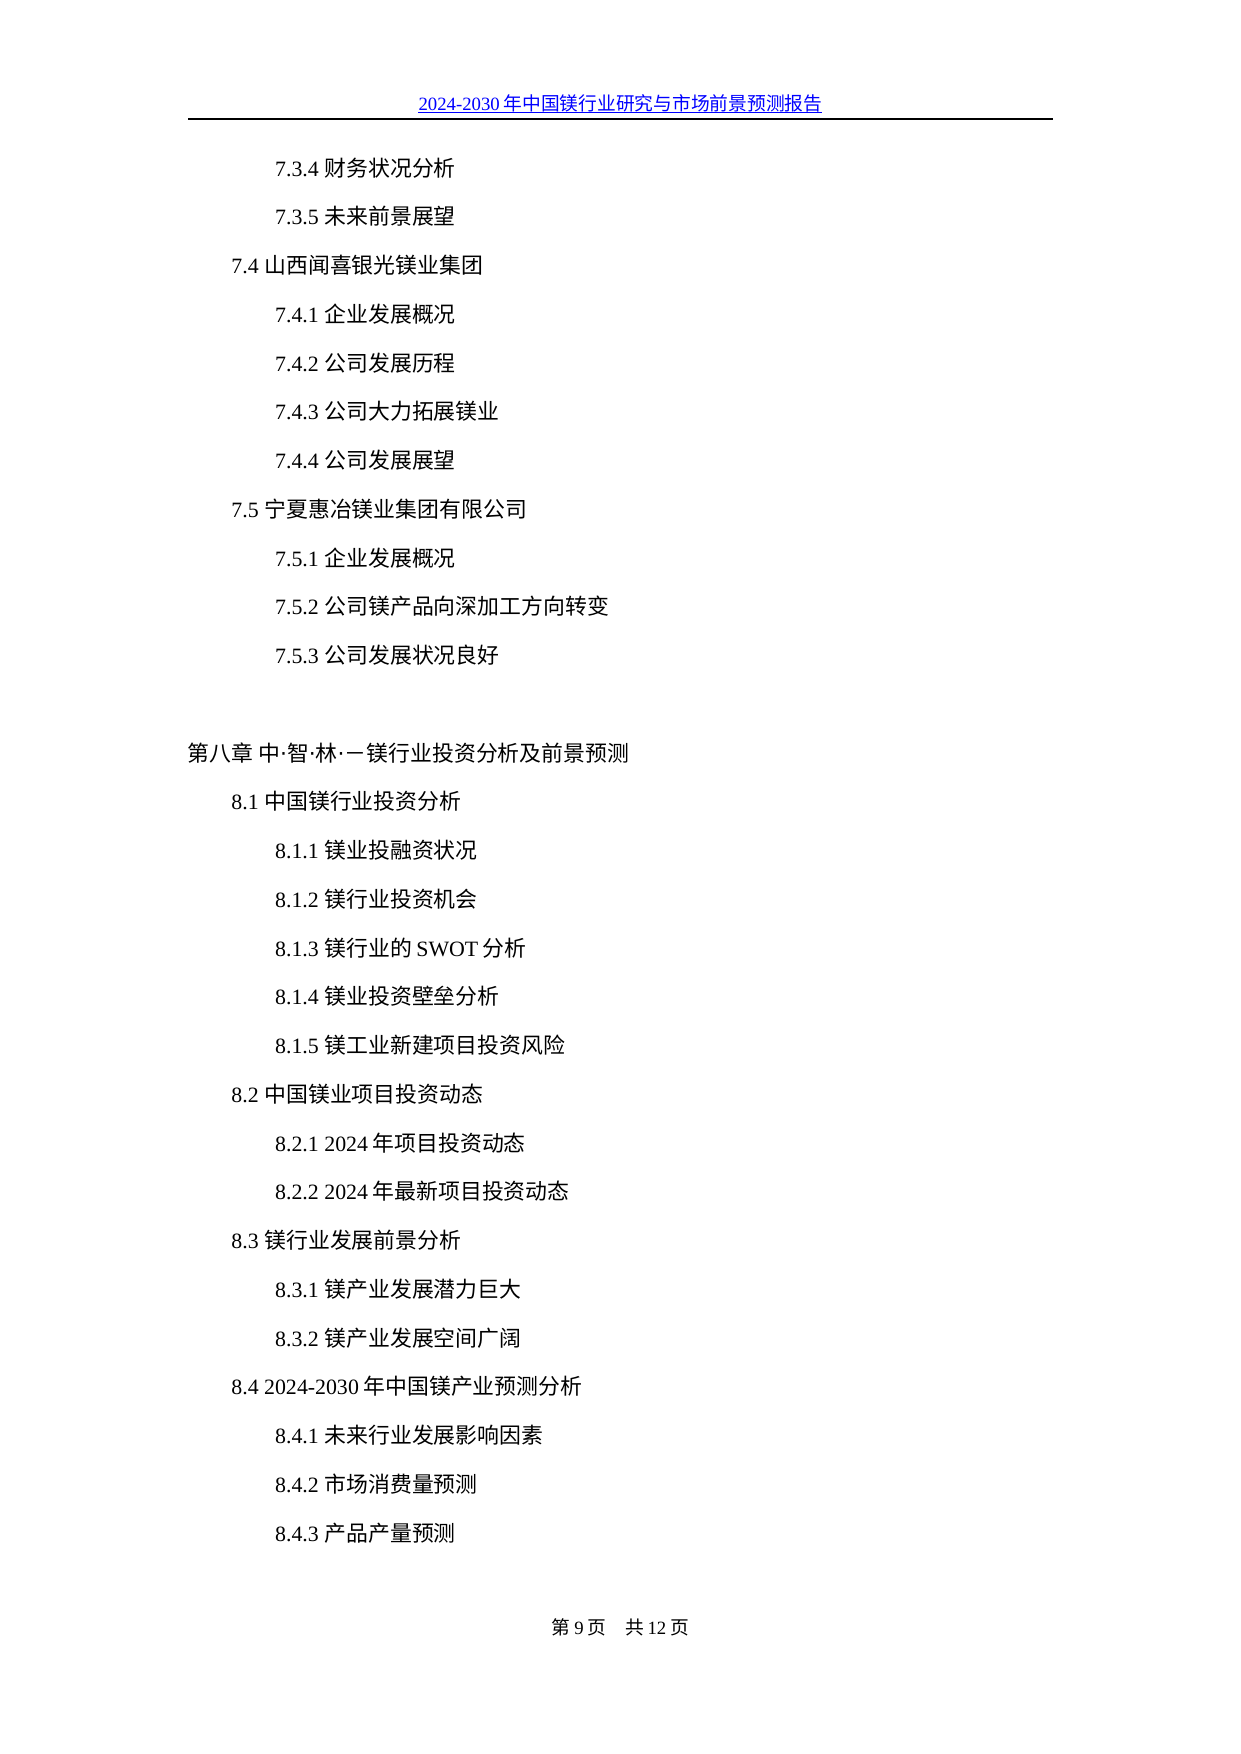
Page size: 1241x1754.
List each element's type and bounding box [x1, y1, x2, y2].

text [187, 150, 1053, 1548]
